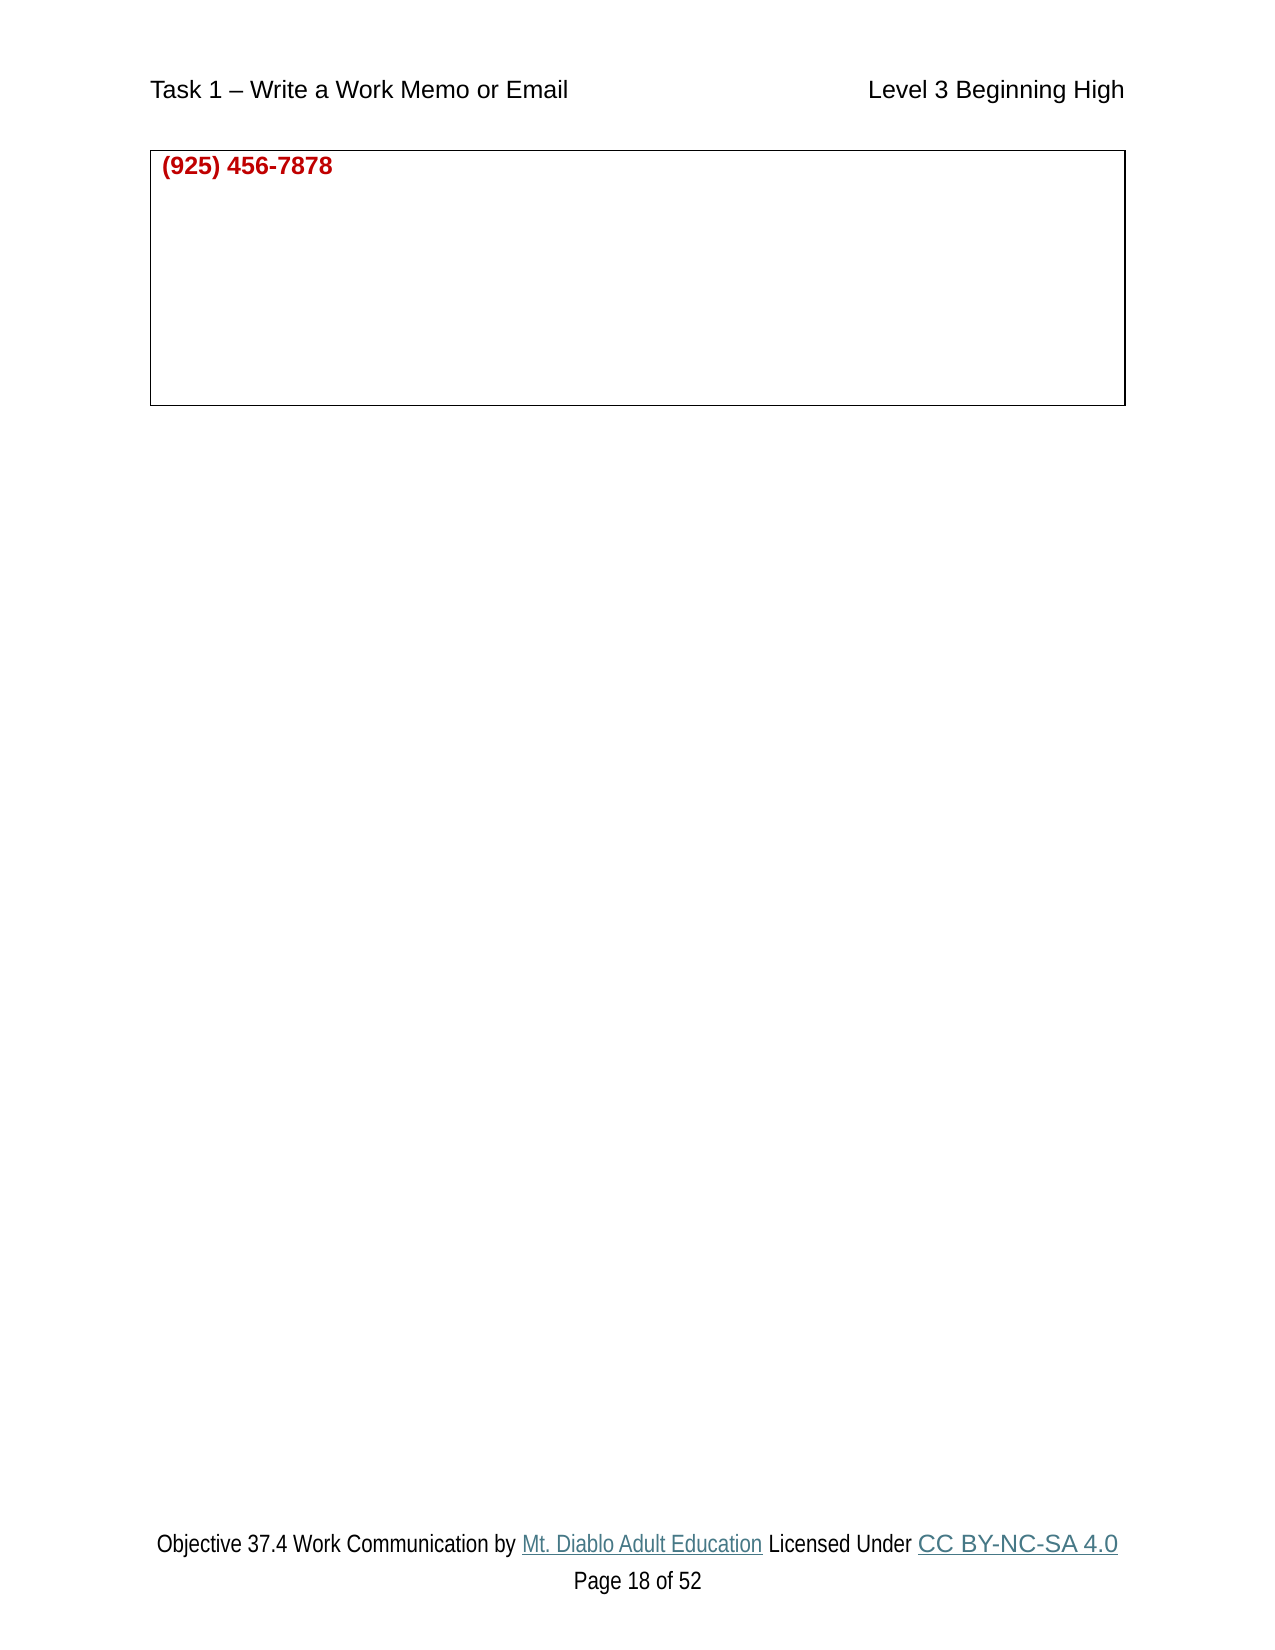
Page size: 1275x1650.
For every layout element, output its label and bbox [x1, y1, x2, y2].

table_header [151, 151, 1124, 405]
